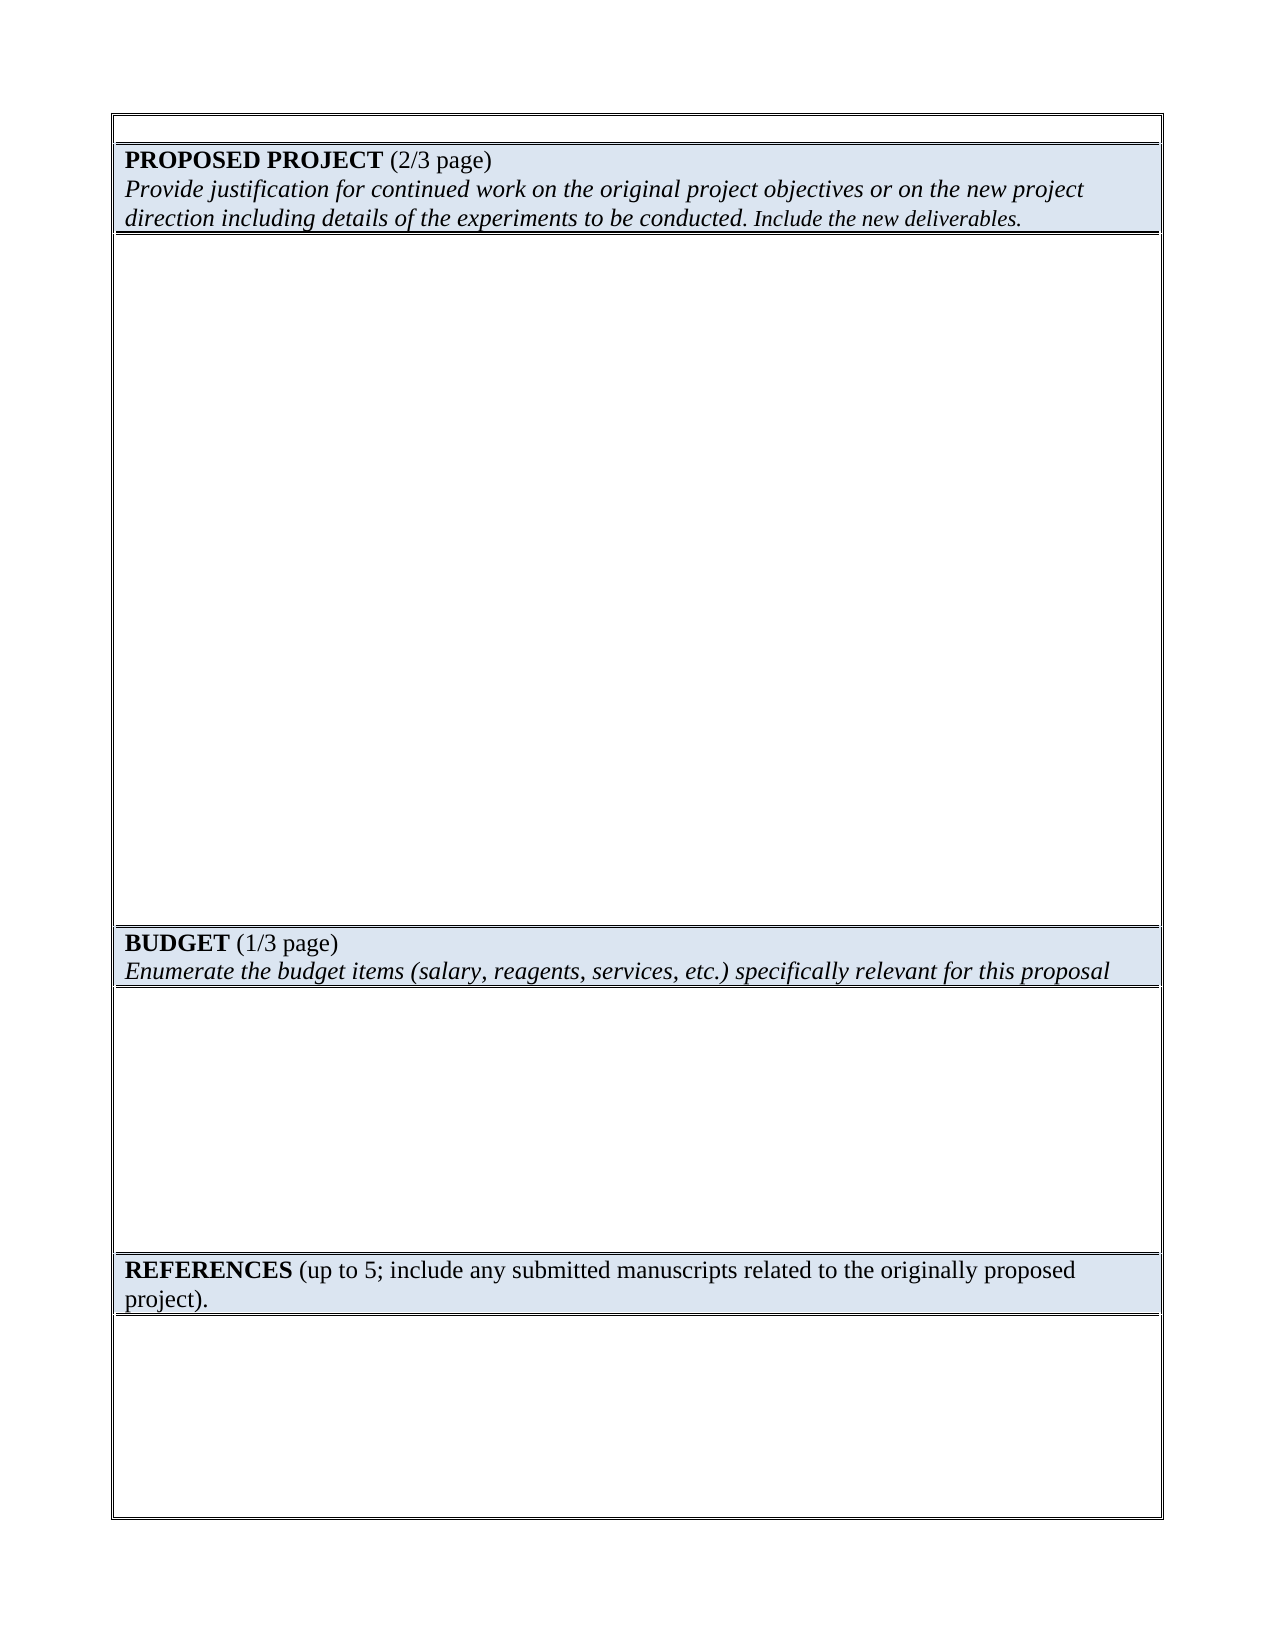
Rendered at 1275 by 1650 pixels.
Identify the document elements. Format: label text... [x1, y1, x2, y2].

table_cell [114, 1313, 1161, 1517]
table_cell [113, 985, 1162, 1252]
table_cell BUDGET (1/3 page) Enumerate the budget items (salary, reagents, services, etc.) specifically relevant for this proposal [114, 925, 1161, 985]
table_cell [114, 116, 1161, 142]
table_cell [114, 231, 1161, 924]
table_cell PROPOSED PROJECT (2/3 page) Provide justification for continued work on the original project objectives or on the new project direction including details of the experiments to be conducted. Include the new deliverables. [113, 142, 1162, 231]
table_cell REFERENCES (up to 5; include any submitted manuscripts related to the originally proposed project). [114, 1252, 1161, 1312]
